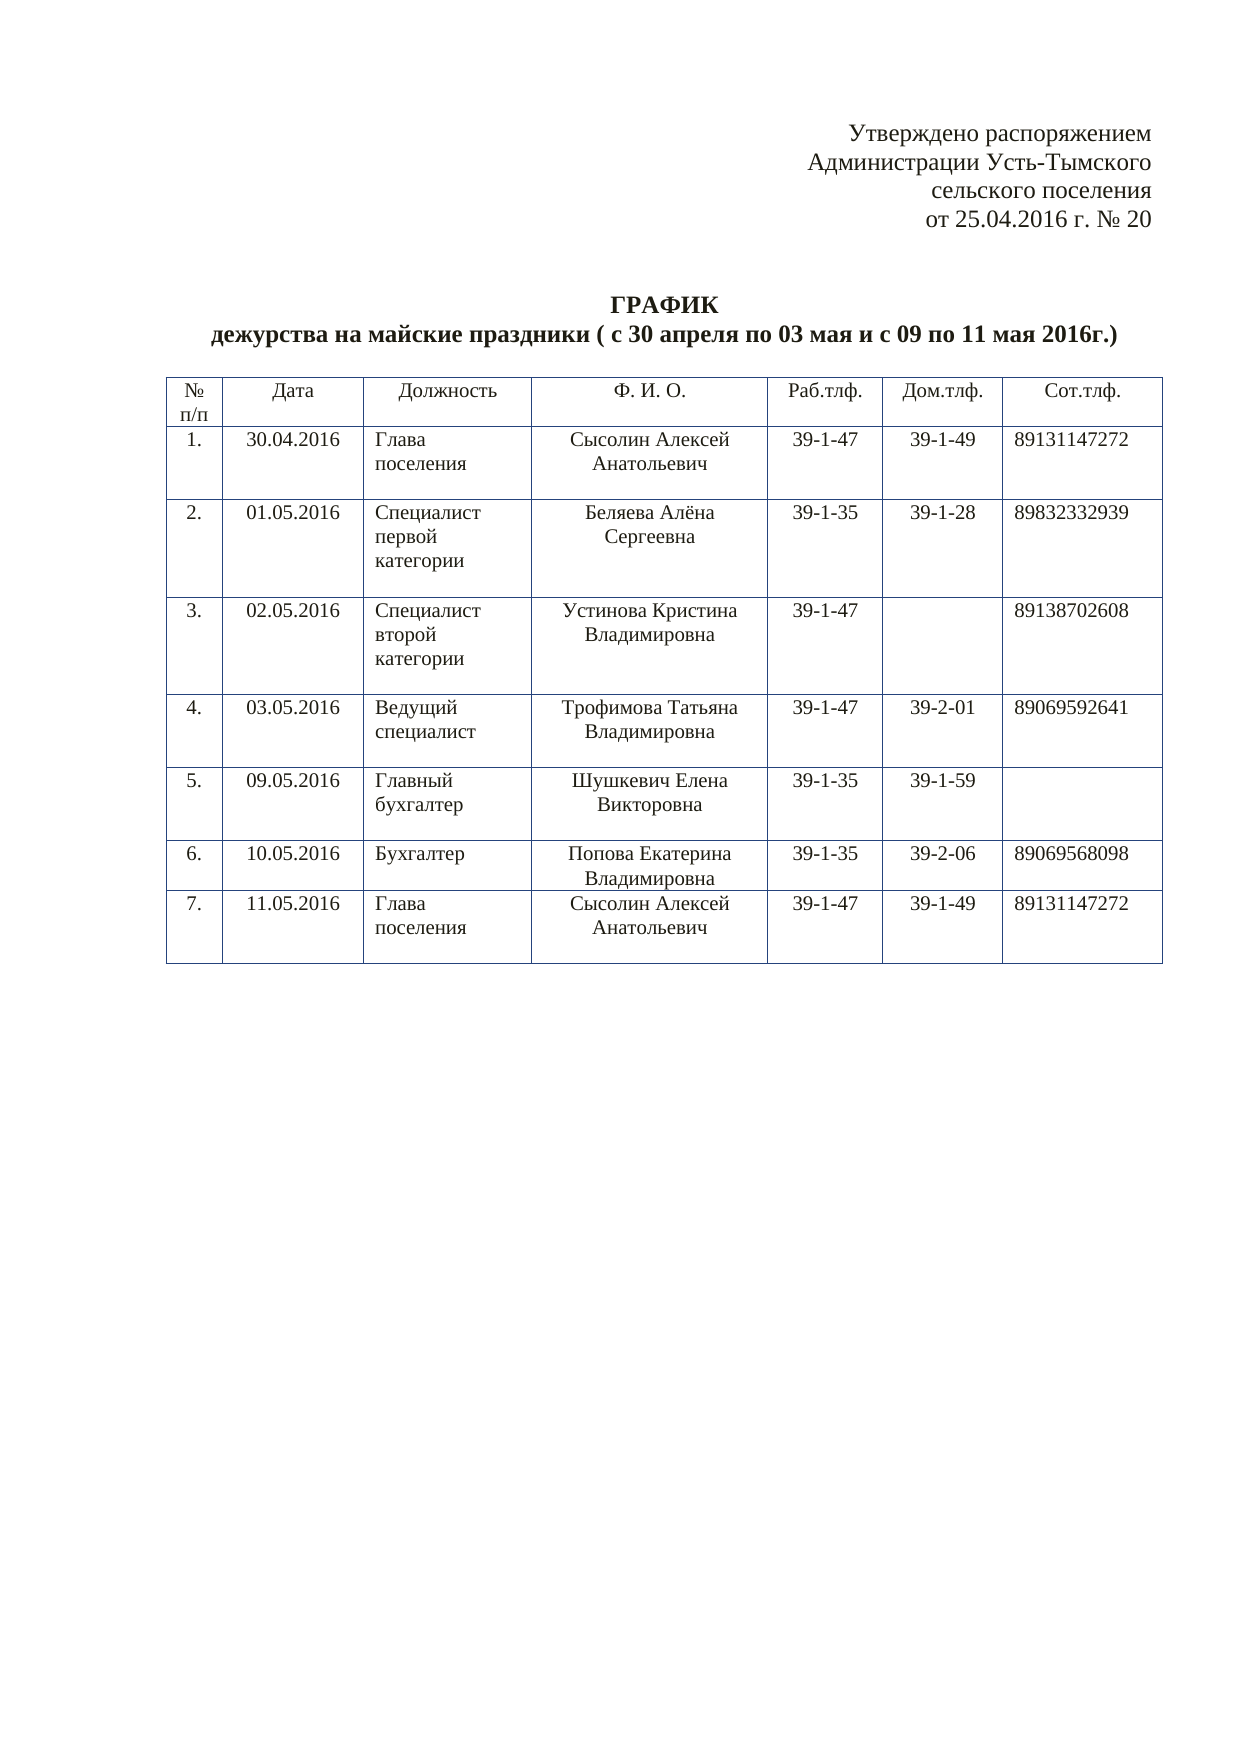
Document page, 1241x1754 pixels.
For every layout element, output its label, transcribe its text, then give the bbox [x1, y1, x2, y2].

table_cell 30.04.2016 [223, 427, 363, 499]
table_cell 5. [167, 768, 222, 840]
table_cell 3. [167, 598, 222, 694]
table_cell 39-1-47 [768, 598, 882, 694]
table_cell 89832332939 [1003, 500, 1162, 597]
table_cell 1. [167, 427, 222, 499]
table_cell Главный бухгалтер [364, 768, 531, 840]
table_header Ф. И. О. [532, 378, 767, 426]
table_cell 39-1-35 [768, 500, 882, 597]
table_cell 10.05.2016 [223, 841, 363, 889]
table_cell 39-1-59 [883, 768, 1002, 840]
text Администрации Усть-Тымского [177, 147, 1152, 176]
table_cell 89131147272 [1003, 427, 1162, 499]
table_cell 89069568098 [1003, 841, 1162, 889]
table_cell Специалист второй категории [364, 598, 531, 694]
table_cell 02.05.2016 [223, 598, 363, 694]
table_cell 09.05.2016 [223, 768, 363, 840]
table_cell Специалист первой категории [364, 500, 531, 597]
table_cell 89069592641 [1003, 695, 1162, 767]
table_cell 39-2-06 [883, 841, 1002, 889]
text от 25.04.2016 г. № 20 [177, 204, 1152, 233]
table_cell 39-1-47 [768, 891, 882, 963]
table_header Должность [364, 378, 531, 426]
table_cell Глава поселения [364, 891, 531, 963]
table_cell Ведущий специалист [364, 695, 531, 767]
table_cell 7. [167, 891, 222, 963]
text дежурства на майские праздники ( с 30 апреля по 03 мая и с 09 по 11 мая 2016г.) [177, 319, 1152, 348]
table_header Сот.тлф. [1003, 378, 1162, 426]
table_cell 39-1-35 [768, 768, 882, 840]
table_cell 2. [167, 500, 222, 597]
table_cell 11.05.2016 [223, 891, 363, 963]
table_header Дата [223, 378, 363, 426]
table_cell [1003, 768, 1162, 840]
table_cell 4. [167, 695, 222, 767]
table_header Дом.тлф. [883, 378, 1002, 426]
table_cell 03.05.2016 [223, 695, 363, 767]
table_cell 39-1-49 [883, 427, 1002, 499]
table_cell Трофимова Татьяна Владимировна [532, 695, 767, 767]
table_cell Сысолин Алексей Анатольевич [532, 427, 767, 499]
table_cell Попова Екатерина Владимировна [532, 841, 767, 889]
table_cell 89131147272 [1003, 891, 1162, 963]
table_header Раб.тлф. [768, 378, 882, 426]
table_cell Бухгалтер [364, 841, 531, 889]
table_cell Сысолин Алексей Анатольевич [532, 891, 767, 963]
table_cell Беляева Алёна Сергеевна [532, 500, 767, 597]
table_cell 39-1-47 [768, 695, 882, 767]
text Утверждено распоряжением [177, 118, 1152, 147]
table_cell Шушкевич Елена Викторовна [532, 768, 767, 840]
table_cell 89138702608 [1003, 598, 1162, 694]
text ГРАФИК [177, 291, 1152, 319]
table_cell 39-1-47 [768, 427, 882, 499]
table_cell [883, 598, 1002, 694]
table_cell 39-1-35 [768, 841, 882, 889]
table_cell 39-1-28 [883, 500, 1002, 597]
table_cell 39-2-01 [883, 695, 1002, 767]
table_header № п/п [167, 378, 222, 426]
table_cell Глава поселения [364, 427, 531, 499]
table_cell 01.05.2016 [223, 500, 363, 597]
table_cell 39-1-49 [883, 891, 1002, 963]
table_cell 6. [167, 841, 222, 889]
table_cell Устинова Кристина Владимировна [532, 598, 767, 694]
text сельского поселения [177, 176, 1152, 204]
